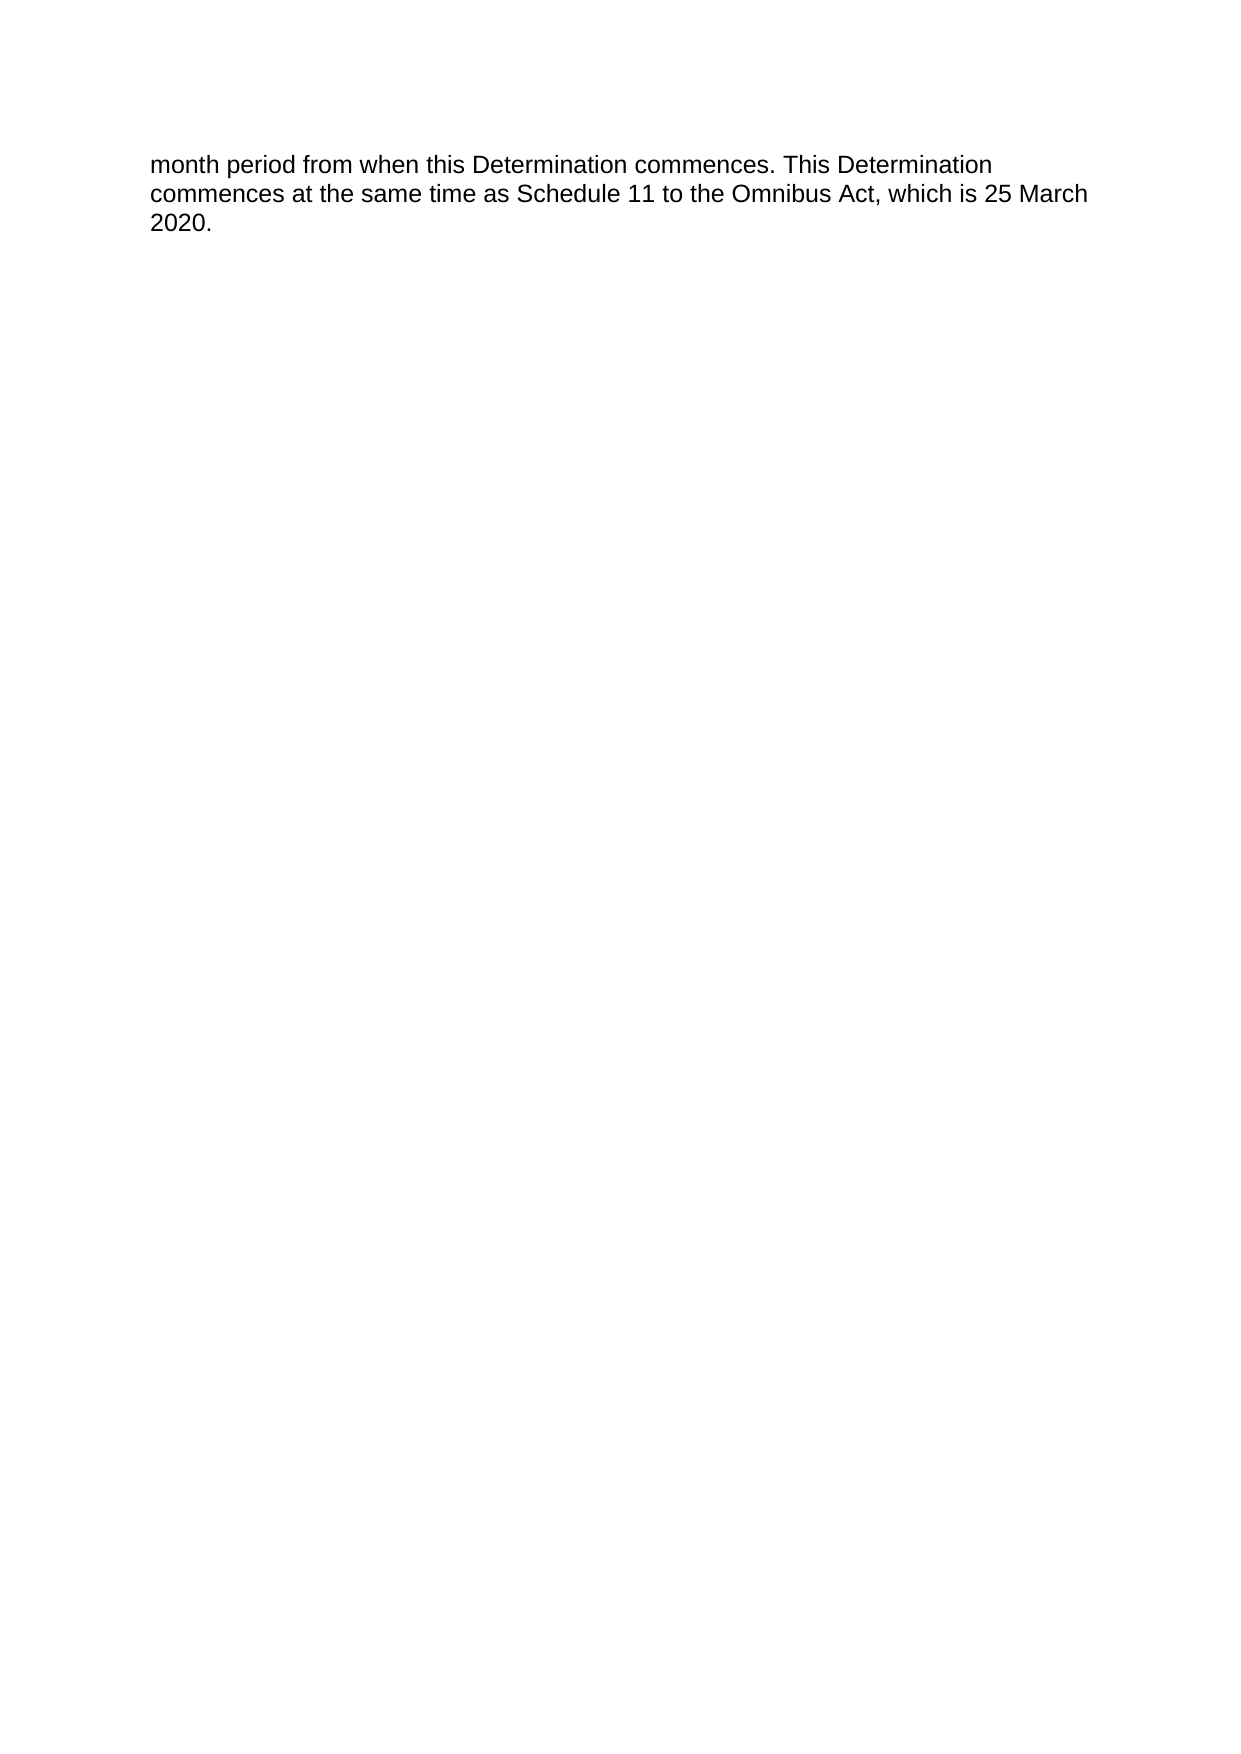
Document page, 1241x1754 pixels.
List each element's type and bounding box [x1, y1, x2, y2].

text [150, 150, 1090, 236]
